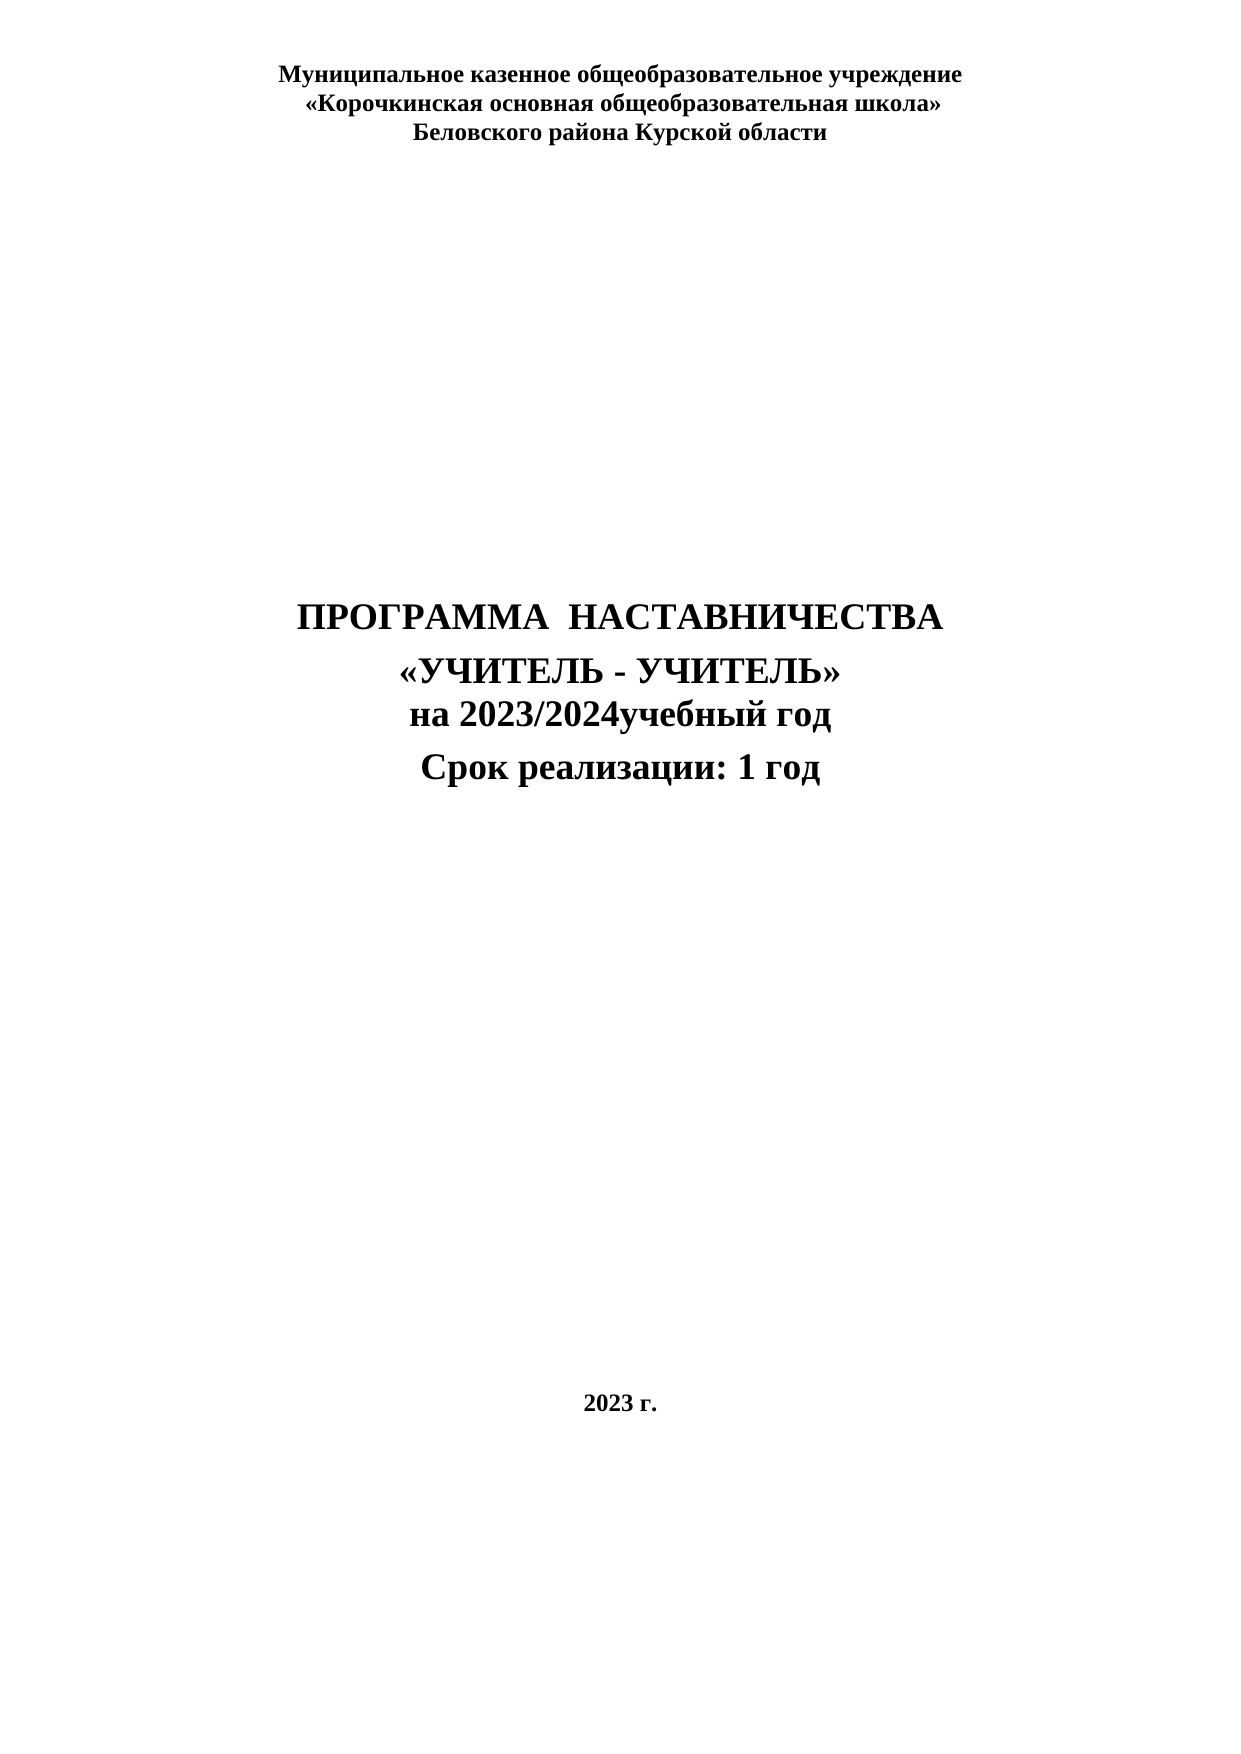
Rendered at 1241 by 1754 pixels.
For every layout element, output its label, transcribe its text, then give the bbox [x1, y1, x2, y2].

text «Корочкинская основная общеобразовательная школа» [59, 88, 1181, 117]
text Срок реализации: 1 год [59, 745, 1181, 788]
text «УЧИТЕЛЬ - УЧИТЕЛЬ» [59, 648, 1181, 691]
text Беловского района Курской области [59, 117, 1181, 145]
text ПРОГРАММА НАСТАВНИЧЕСТВА [59, 594, 1181, 638]
text 2023 г. [59, 1388, 1181, 1416]
text Муниципальное казенное общеобразовательное учреждение [59, 59, 1181, 88]
text на 2023/2024учебный год [59, 691, 1181, 734]
